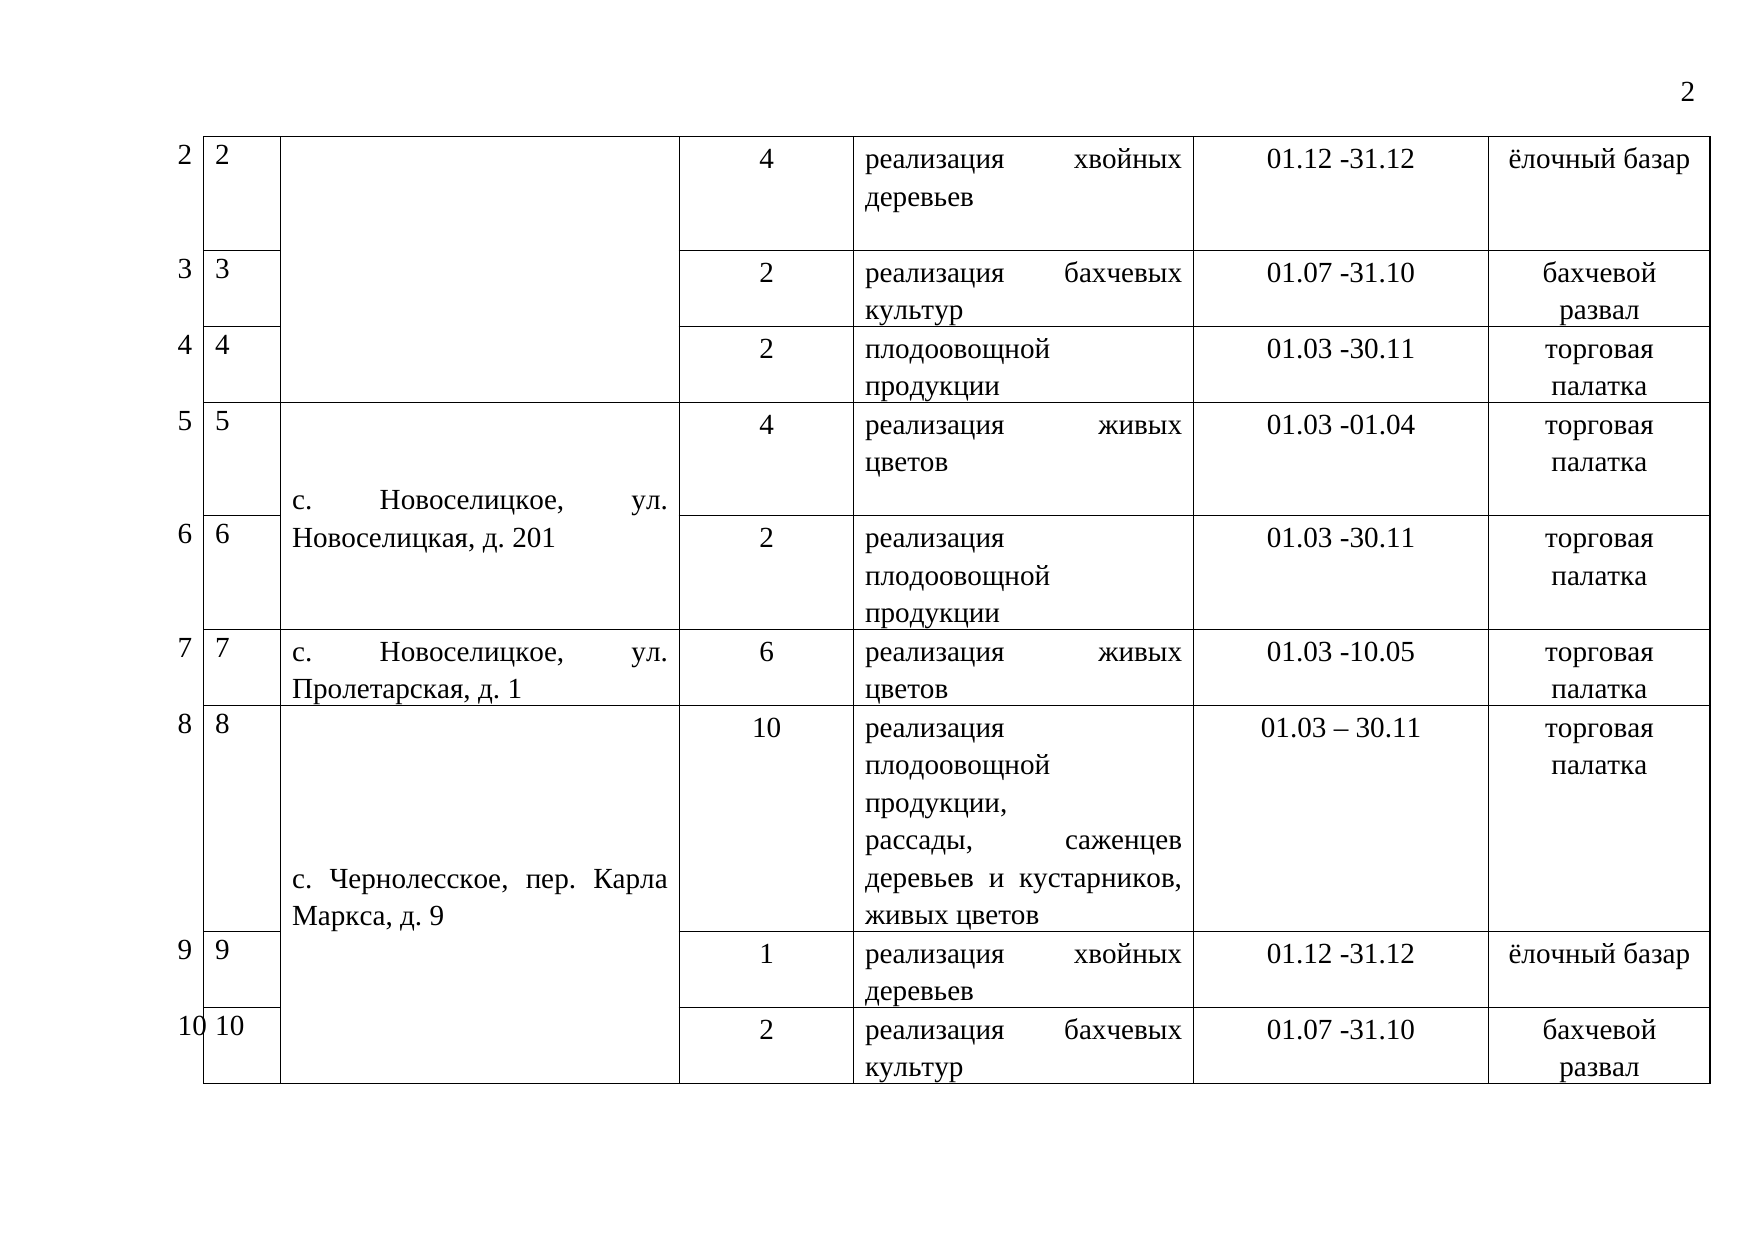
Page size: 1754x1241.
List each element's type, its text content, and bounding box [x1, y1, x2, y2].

table_cell 01.12 -31.12 [1194, 137, 1488, 250]
table_cell [281, 326, 679, 402]
table_cell 2 [204, 137, 280, 250]
table_cell с. Новоселицкое, ул. Пролетарская, д. 1 [281, 630, 679, 705]
table_cell ёлочный базар [1489, 932, 1709, 1007]
table_cell 4 [680, 137, 853, 250]
table_cell торговая палатка [1489, 706, 1709, 931]
table_cell с. Новоселицкое, ул. Новоселицкая, д. 201 [281, 403, 679, 629]
table_cell реализация живых цветов [854, 403, 1193, 515]
table_cell реализация плодоовощной продукции [854, 516, 1193, 629]
table_cell реализация хвойных деревьев [854, 137, 1193, 250]
table_cell 5 [204, 403, 280, 515]
table_cell 3 [204, 251, 280, 326]
table_cell 2 [680, 327, 853, 402]
table_cell с. Чернолесское, пер. Карла Маркса, д. 9 [281, 706, 679, 1083]
table_cell 01.12 -31.12 [1194, 932, 1488, 1007]
table_cell 10 [680, 706, 853, 931]
table_cell плодоовощной продукции [854, 327, 1193, 402]
table_cell ёлочный базар [1489, 137, 1709, 250]
table_cell торговая палатка [1489, 516, 1709, 629]
table_cell реализация бахчевых культур [854, 251, 1193, 326]
table_cell 6 [680, 630, 853, 705]
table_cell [281, 137, 679, 326]
table_cell торговая палатка [1489, 403, 1709, 515]
table_cell 01.03 -10.05 [1194, 630, 1488, 705]
table_cell торговая палатка [1489, 630, 1709, 705]
table_cell 2 [680, 1008, 853, 1083]
table_cell 8 [204, 706, 280, 931]
table_cell реализация живых цветов [854, 630, 1193, 705]
table_cell бахчевой развал [1489, 1008, 1709, 1083]
table_cell 01.03 -30.11 [1194, 327, 1488, 402]
table_cell 2 [680, 516, 853, 629]
table_cell 10 [204, 1008, 280, 1083]
table_cell 01.07 -31.10 [1194, 251, 1488, 326]
table_cell реализация бахчевых культур [854, 1008, 1193, 1083]
table_cell реализация плодоовощной продукции, рассады, саженцев деревьев и кустарников, живых цветов [854, 706, 1193, 931]
table_cell реализация хвойных деревьев [854, 932, 1193, 1007]
table_cell 9 [204, 932, 280, 1007]
table_cell 4 [204, 327, 280, 402]
table_cell 4 [680, 403, 853, 515]
table_cell 1 [680, 932, 853, 1007]
table_cell 01.03 – 30.11 [1194, 706, 1488, 931]
table_cell 01.03 -01.04 [1194, 403, 1488, 515]
table_cell торговая палатка [1489, 327, 1709, 402]
table_cell 01.03 -30.11 [1194, 516, 1488, 629]
table_cell 6 [204, 516, 280, 629]
table_cell 7 [204, 630, 280, 705]
table_cell бахчевой развал [1489, 251, 1709, 326]
table_cell 01.07 -31.10 [1194, 1008, 1488, 1083]
table_cell 2 [680, 251, 853, 326]
